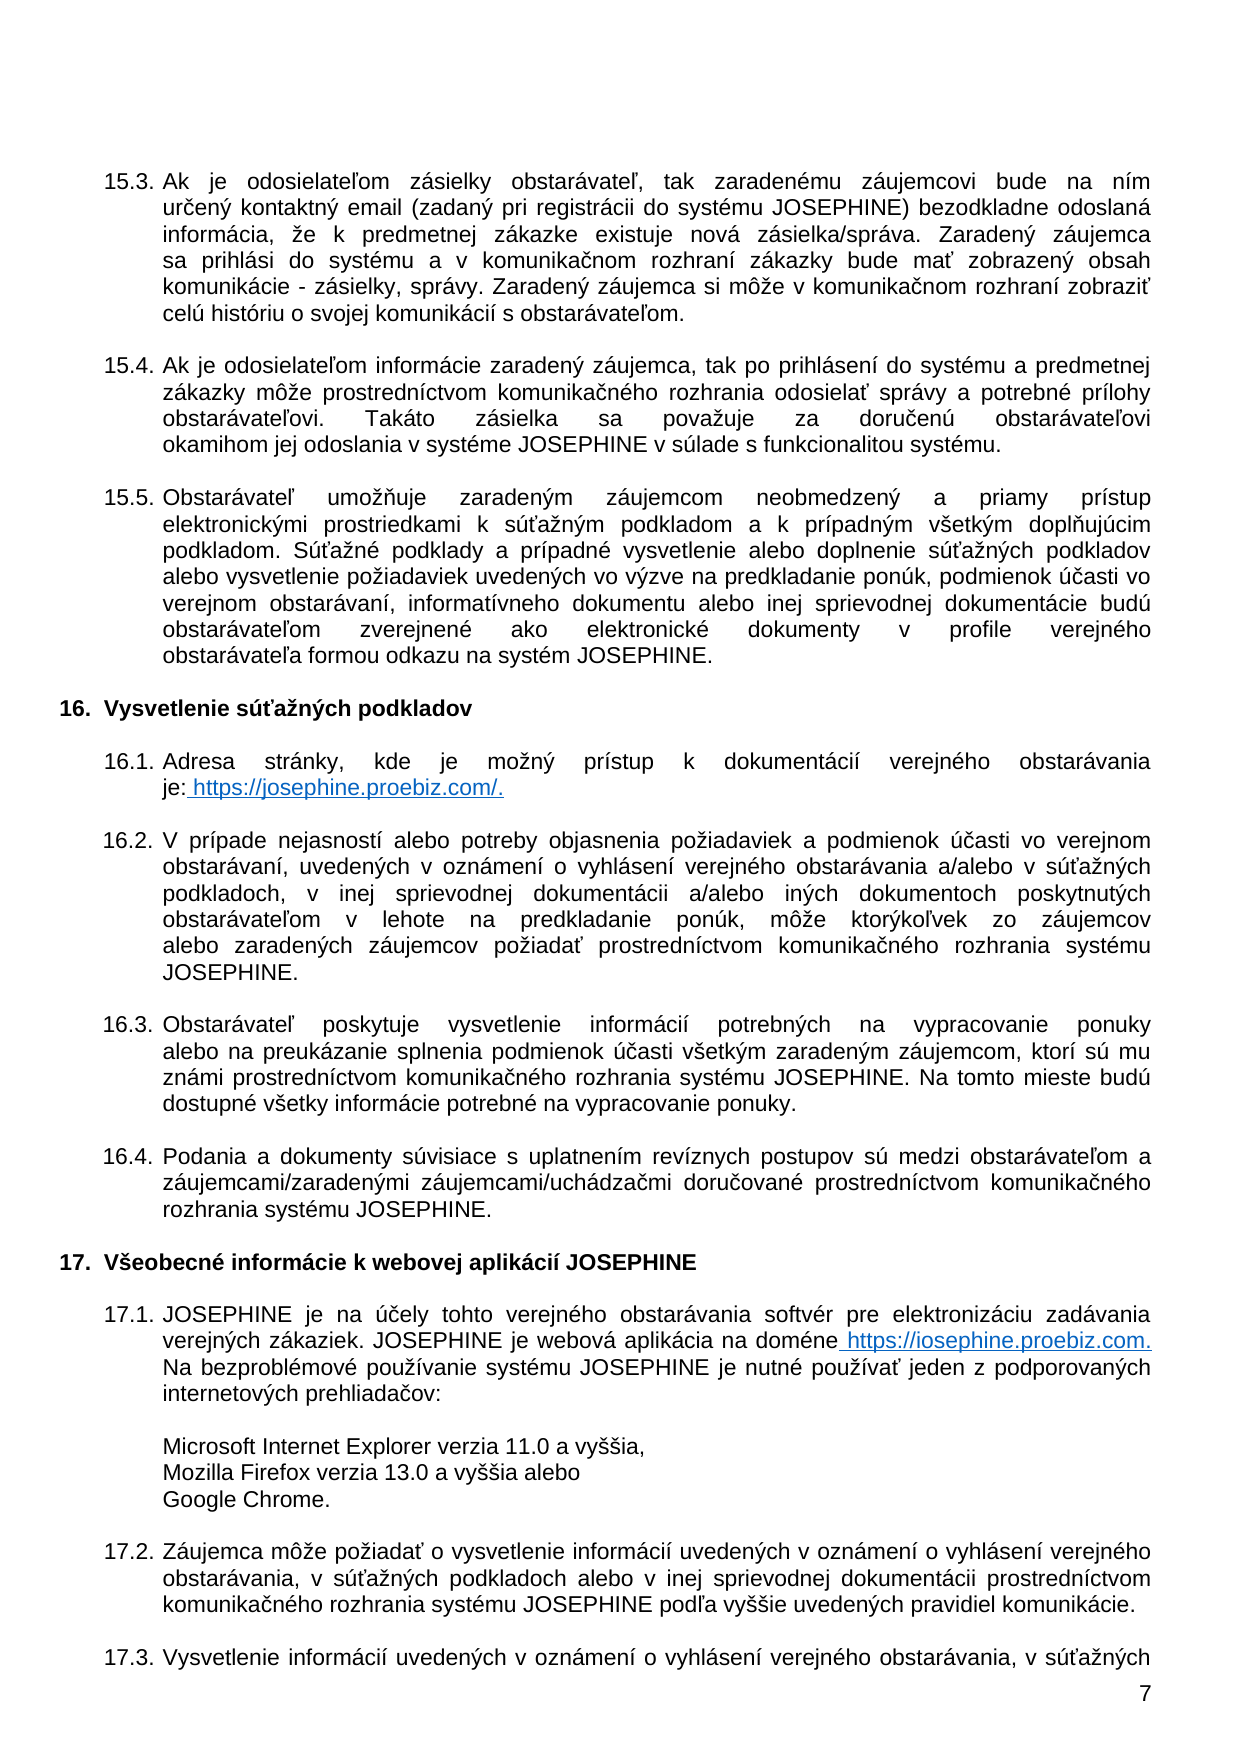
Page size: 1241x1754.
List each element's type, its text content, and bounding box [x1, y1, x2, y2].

text Google Chrome. [162, 1486, 1151, 1512]
list Ak je odosielateľom zásielky obstarávateľ, tak zaradenému záujemcovi bude na ním určený kontaktný email (zadaný pri registrácii do systému JOSEPHINE) bezodkladne odoslaná informácia, že k predmetnej zákazke existuje nová zásielka/správa. Zaradený záujemca sa prihlási do systému a v komunikačnom rozhraní zákazky bude mať zobrazený obsah komunikácie - zásielky, správy. Zaradený záujemca si môže v komunikačnom rozhraní zobraziť celú históriu o svojej komunikácií s obstarávateľom. [103, 168, 1151, 326]
list Všeobecné informácie k webovej aplikácií JOSEPHINE [59, 1248, 1151, 1275]
list Záujemca môže požiadať o vysvetlenie informácií uvedených v oznámení o vyhlásení verejného obstarávania, v súťažných podkladoch alebo v inej sprievodnej dokumentácii prostredníctvom komunikačného rozhrania systému JOSEPHINE podľa vyššie uvedených pravidiel komunikácie. [103, 1538, 1151, 1617]
list JOSEPHINE je na účely tohto verejného obstarávania softvér pre elektronizáciu zadávania verejných zákaziek. JOSEPHINE je webová aplikácia na doméne https://iosephine.proebiz.com. Na bezproblémové používanie systému JOSEPHINE je nutné používať jeden z podporovaných internetových prehliadačov: [103, 1301, 1151, 1407]
list Adresa stránky, kde je možný prístup k dokumentácií verejného obstarávania je: https://josephine.proebiz.com/. [103, 748, 1151, 800]
list Obstarávateľ poskytuje vysvetlenie informácií potrebných na vypracovanie ponuky alebo na preukázanie splnenia podmienok účasti všetkým zaradeným záujemcom, ktorí sú mu známi prostredníctvom komunikačného rozhrania systému JOSEPHINE. Na tomto mieste budú dostupné všetky informácie potrebné na vypracovanie ponuky. [102, 1011, 1151, 1117]
list V prípade nejasností alebo potreby objasnenia požiadaviek a podmienok účasti vo verejnom obstarávaní, uvedených v oznámení o vyhlásení verejného obstarávania a/alebo v súťažných podkladoch, v inej sprievodnej dokumentácii a/alebo iných dokumentoch poskytnutých obstarávateľom v lehote na predkladanie ponúk, môže ktorýkoľvek zo záujemcov alebo zaradených záujemcov požiadať prostredníctvom komunikačného rozhrania systému JOSEPHINE. [102, 827, 1151, 985]
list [103, 1644, 1151, 1670]
list Ak je odosielateľom informácie zaradený záujemca, tak po prihlásení do systému a predmetnej zákazky môže prostredníctvom komunikačného rozhrania odosielať správy a potrebné prílohy obstarávateľovi. Takáto zásielka sa považuje za doručenú obstarávateľovi okamihom jej odoslania v systéme JOSEPHINE v súlade s funkcionalitou systému. [103, 352, 1151, 458]
list Podania a dokumenty súvisiace s uplatnením revíznych postupov sú medzi obstarávateľom a záujemcami/zaradenými záujemcami/uchádzačmi doručované prostredníctvom komunikačného rozhrania systému JOSEPHINE. [102, 1143, 1151, 1222]
list Vysvetlenie súťažných podkladov [59, 695, 1151, 721]
text Microsoft Internet Explorer verzia 11.0 a vyššia, [162, 1433, 1151, 1459]
list Obstarávateľ umožňuje zaradeným záujemcom neobmedzený a priamy prístup elektronickými prostriedkami k súťažným podkladom a k prípadným všetkým doplňujúcim podkladom. Súťažné podklady a prípadné vysvetlenie alebo doplnenie súťažných podkladov alebo vysvetlenie požiadaviek uvedených vo výzve na predkladanie ponúk, podmienok účasti vo verejnom obstarávaní, informatívneho dokumentu alebo inej sprievodnej dokumentácie budú obstarávateľom zverejnené ako elektronické dokumenty v profile verejného obstarávateľa formou odkazu na systém JOSEPHINE. [103, 484, 1151, 669]
text Mozilla Firefox verzia 13.0 a vyššia alebo [162, 1459, 1151, 1486]
